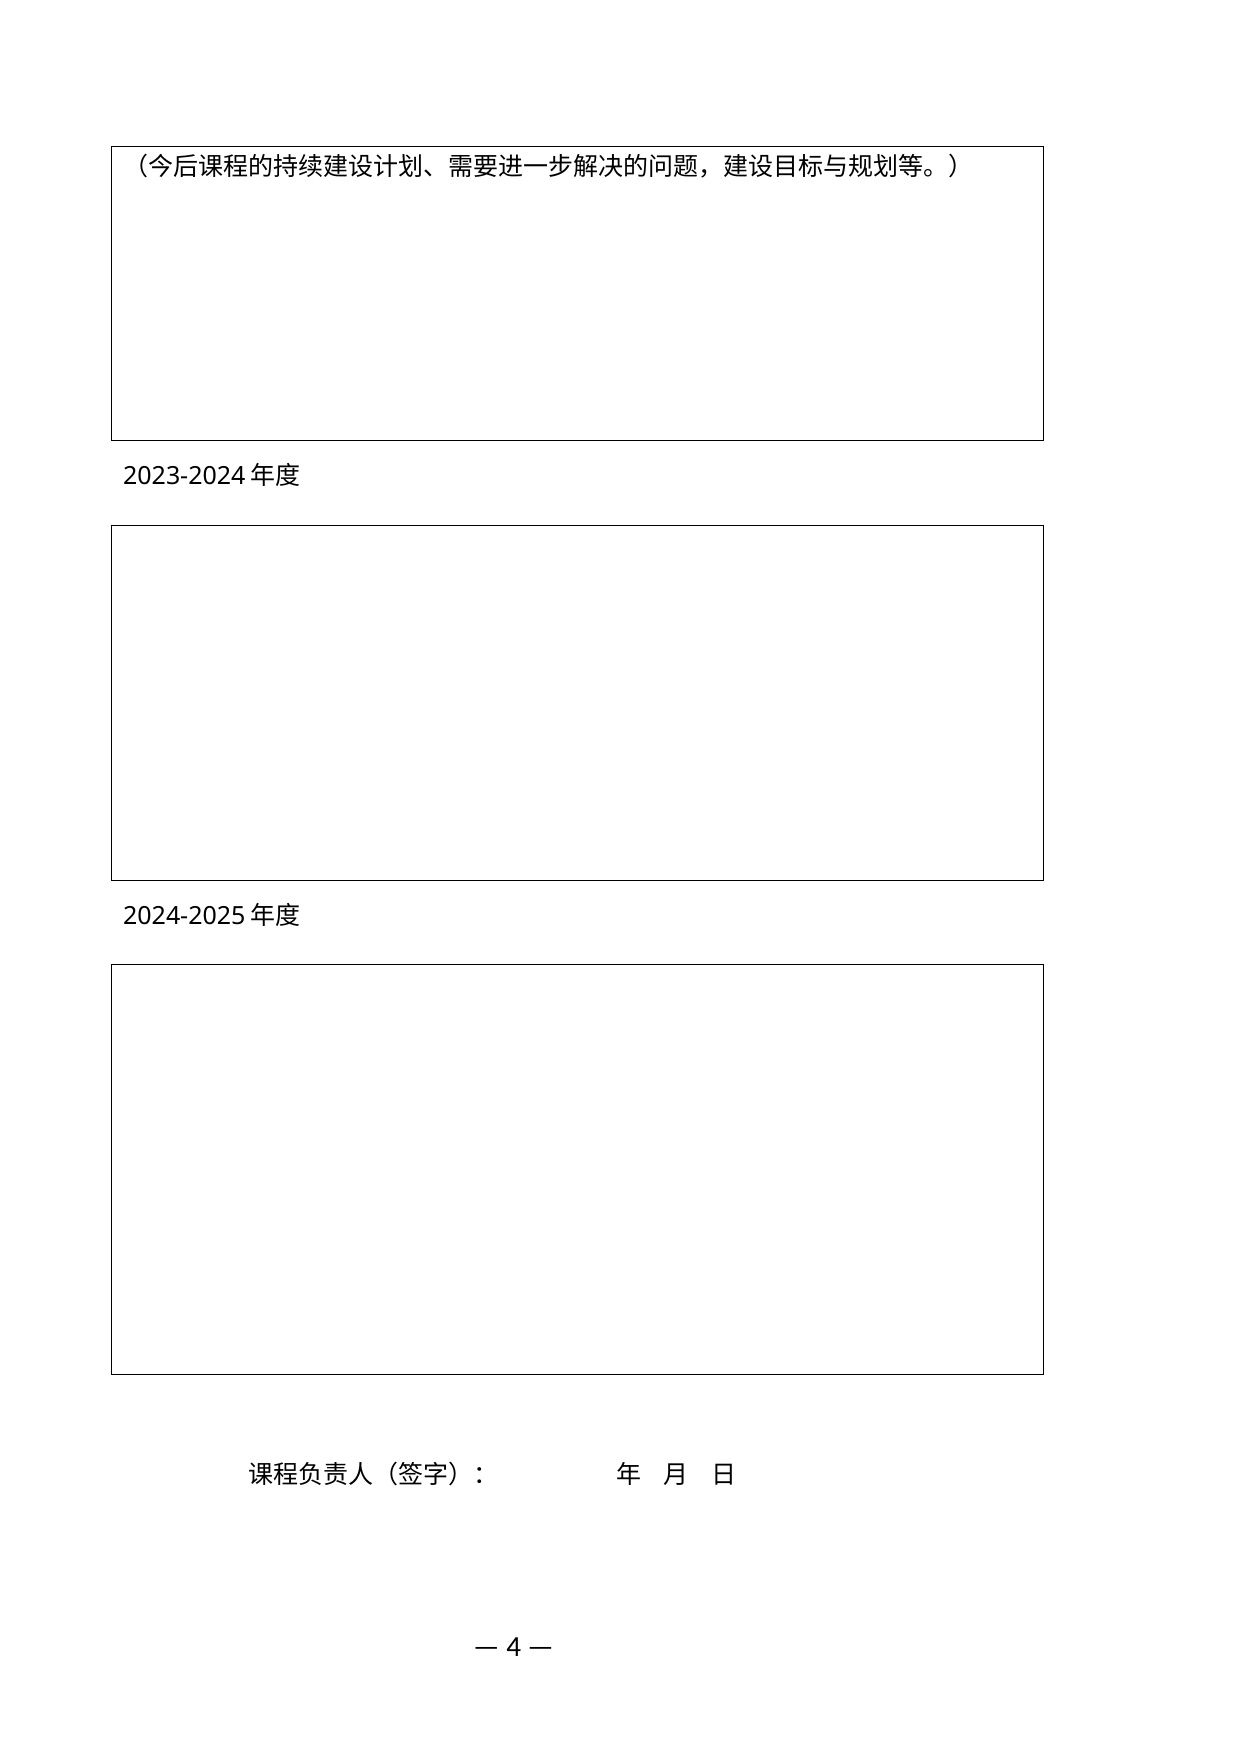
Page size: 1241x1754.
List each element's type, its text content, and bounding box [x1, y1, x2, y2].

text 2023-2024年度 [123, 441, 1123, 506]
text 课程负责人（签字）： 年 月 日 [123, 1440, 1123, 1505]
table_header [112, 526, 1043, 880]
text 2024-2025年度 [123, 881, 1123, 946]
table_header （今后课程的持续建设计划、需要进一步解决的问题，建设目标与规划等。） [112, 147, 1043, 440]
table_header [112, 965, 1043, 1374]
